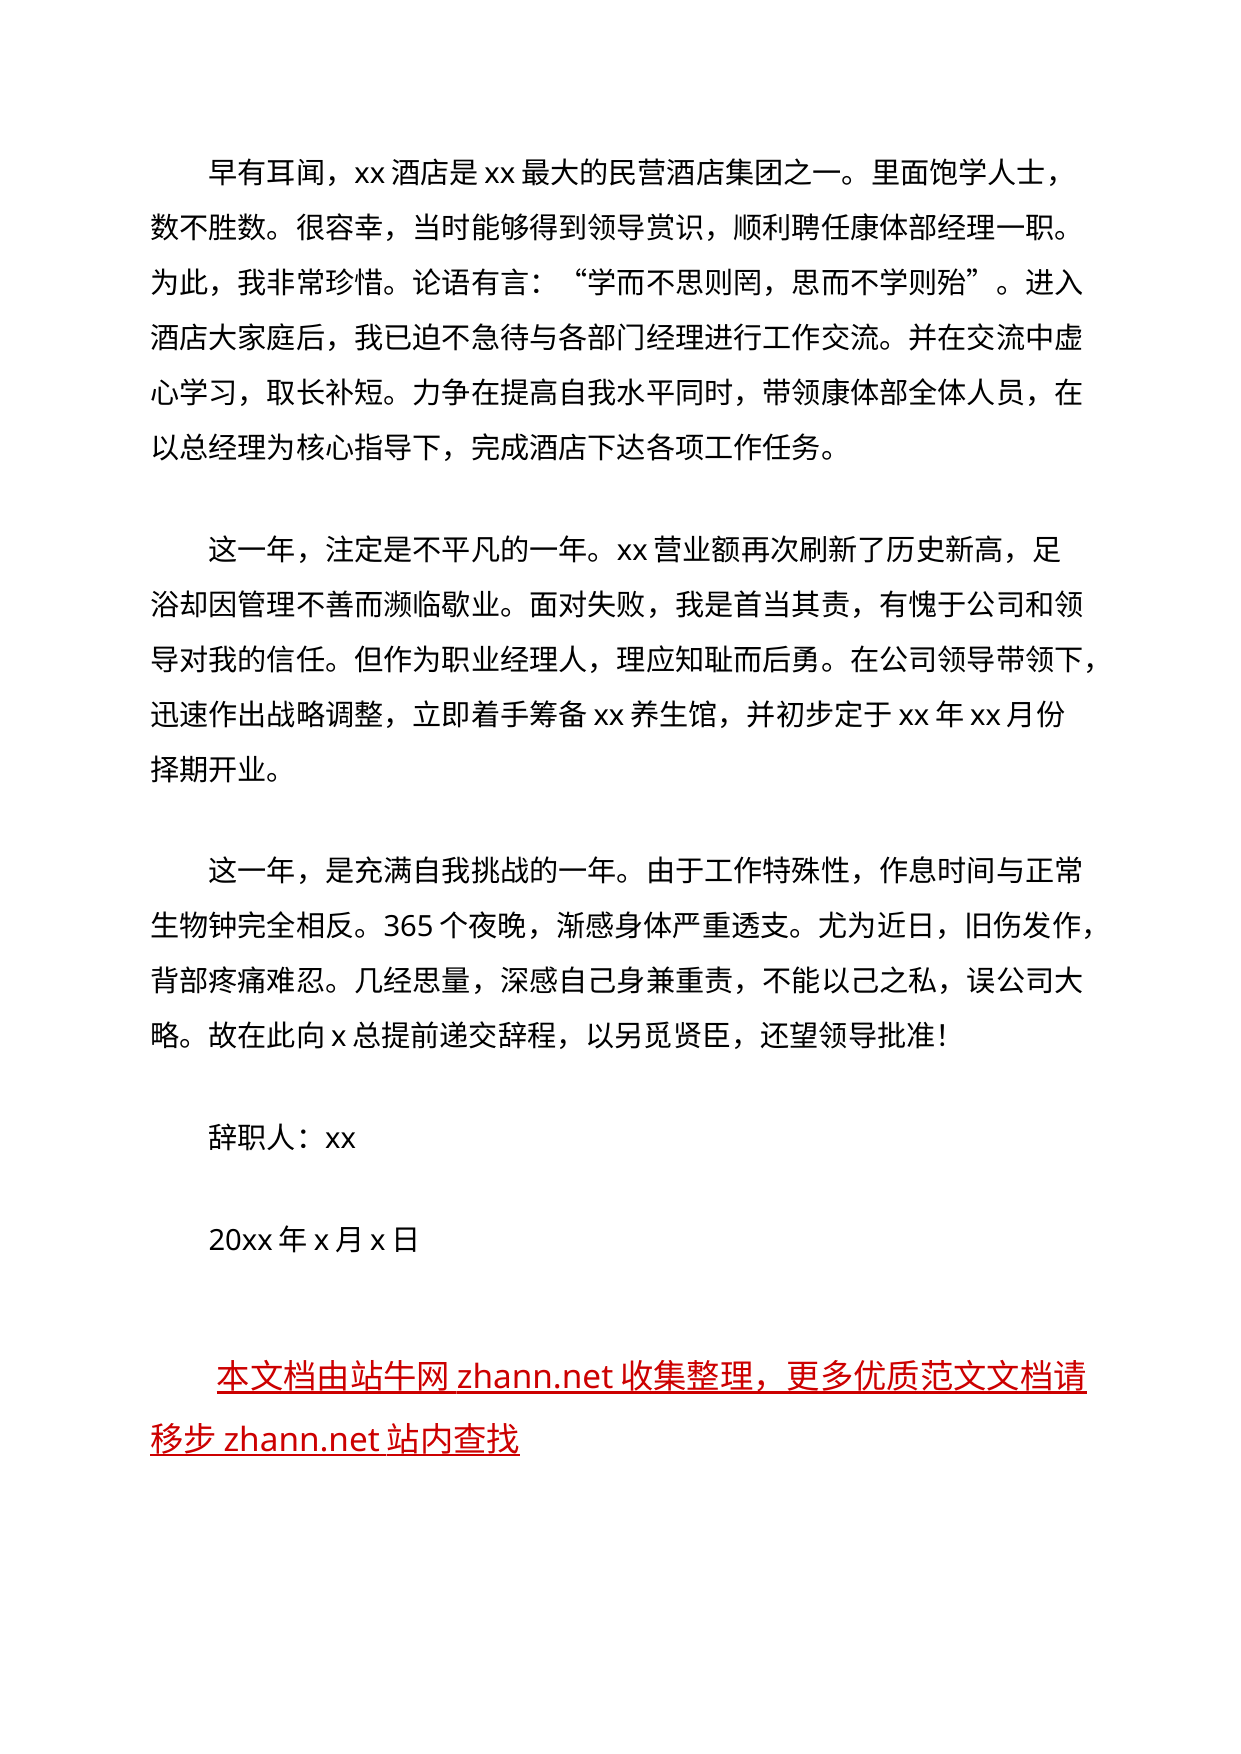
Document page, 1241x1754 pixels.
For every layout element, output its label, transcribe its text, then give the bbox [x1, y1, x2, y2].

text 辞职人：xx [150, 1115, 1090, 1157]
text 早有耳闻，xx酒店是xx最大的民营酒店集团之一。里面饱学人士，数不胜数。很容幸，当时能够得到领导赏识，顺利聘任康体部经理一职。为此，我非常珍惜。论语有言：“学而不思则罔，思而不学则殆”。进入酒店大家庭后，我已迫不急待与各部门经理进行工作交流。并在交流中虚心学习，取长补短。力争在提高自我水平同时，带领康体部全体人员，在以总经理为核心指导下，完成酒店下达各项工作任务。 [150, 150, 1090, 467]
text 20xx年x月x日 [150, 1217, 1090, 1259]
text 这一年，是充满自我挑战的一年。由于工作特殊性，作息时间与正常生物钟完全相反。365个夜晚，渐感身体严重透支。尤为近日，旧伤发作，背部疼痛难忍。几经思量，深感自己身兼重责，不能以己之私，误公司大略。故在此向x总提前递交辞程，以另觅贤臣，还望领导批准！ [150, 848, 1090, 1055]
text 本文档由站牛网zhann.net收集整理，更多优质范文文档请移步zhann.net站内查找 [150, 1350, 1090, 1461]
text 这一年，注定是不平凡的一年。xx营业额再次刷新了历史新高，足浴却因管理不善而濒临歇业。面对失败，我是首当其责，有愧于公司和领导对我的信任。但作为职业经理人，理应知耻而后勇。在公司领导带领下，迅速作出战略调整，立即着手筹备xx养生馆，并初步定于xx年xx月份择期开业。 [150, 526, 1090, 788]
